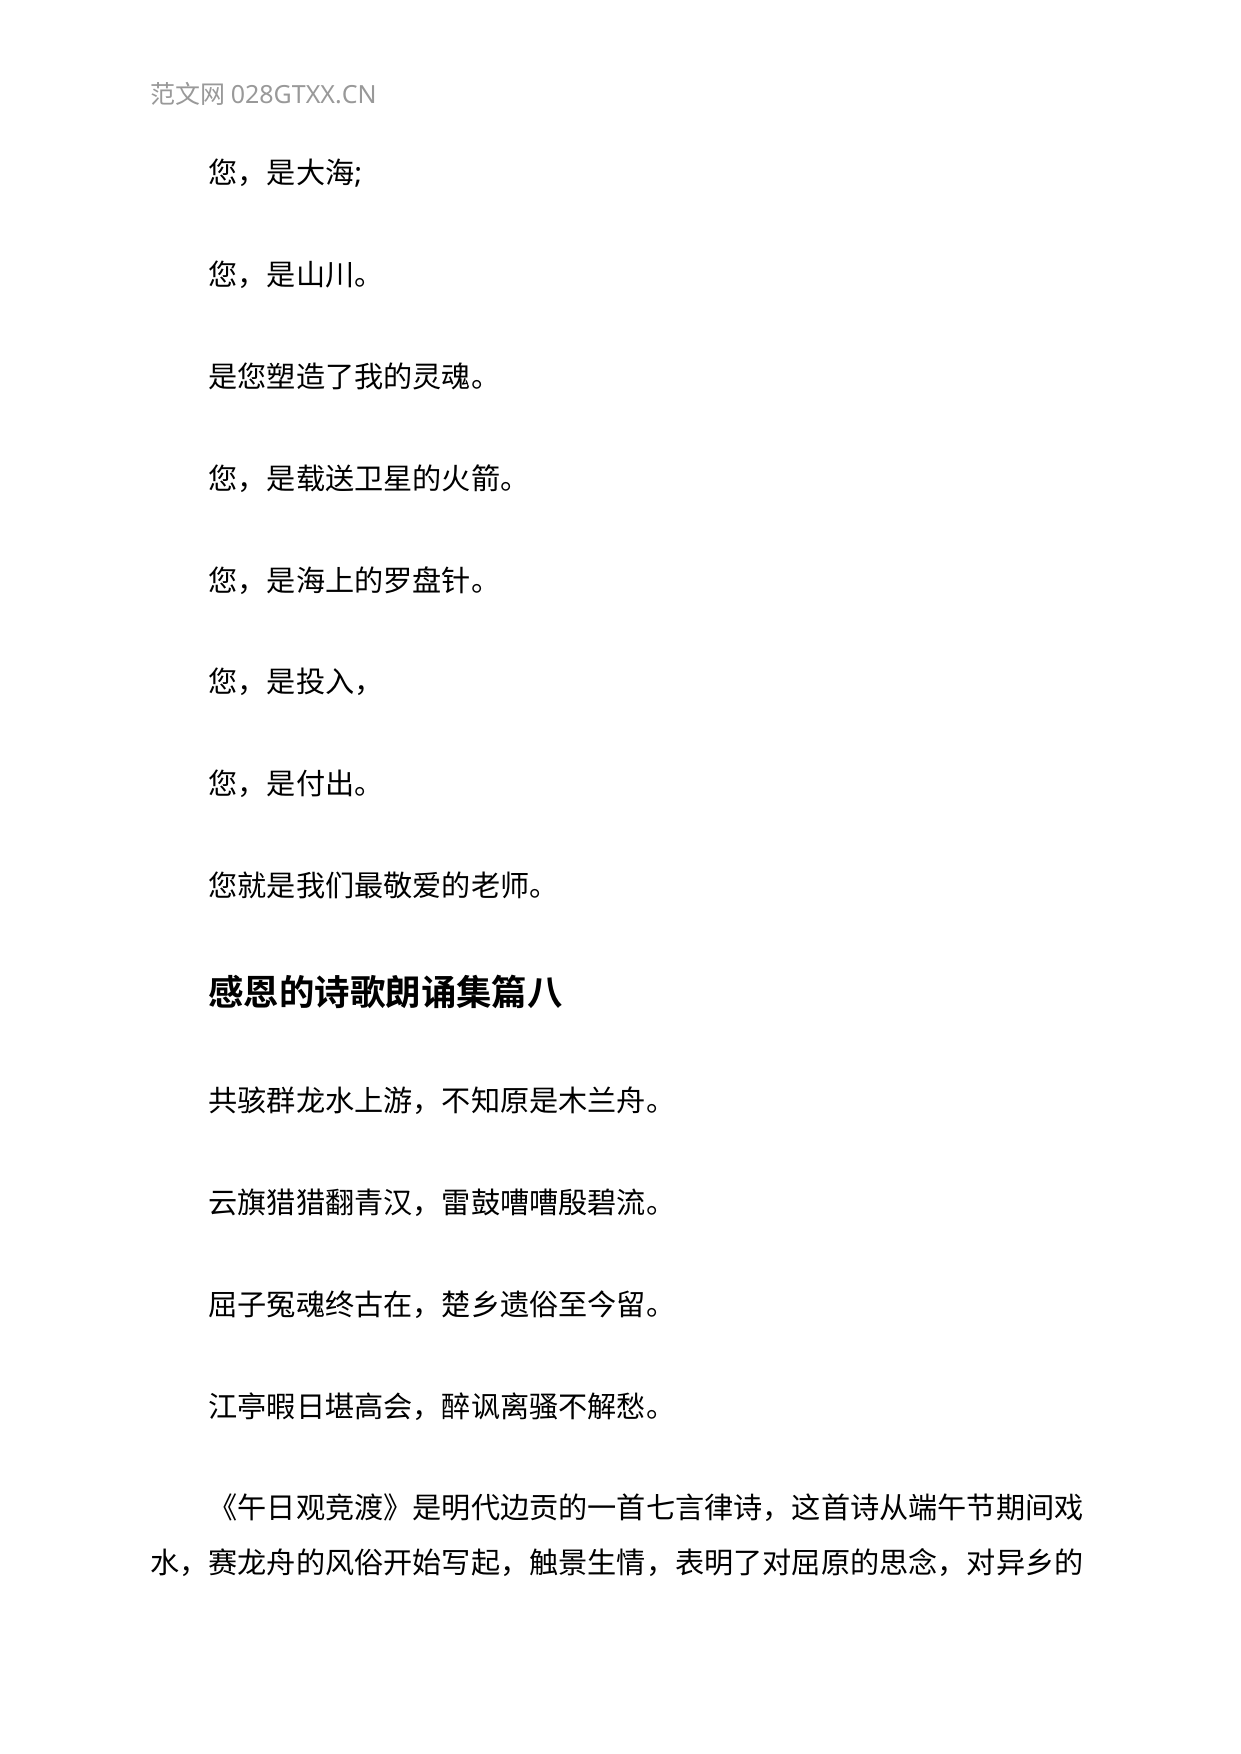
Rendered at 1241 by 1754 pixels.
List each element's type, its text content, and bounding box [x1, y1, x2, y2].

text 您就是我们最敬爱的老师。 [150, 863, 1090, 905]
text 您，是海上的罗盘针。 [150, 557, 1090, 599]
text 您，是投入， [150, 659, 1090, 701]
text 共骇群龙水上游，不知原是木兰舟。 [150, 1078, 1090, 1120]
text 江亭暇日堪高会，醉讽离骚不解愁。 [150, 1383, 1090, 1425]
text 感恩的诗歌朗诵集篇八 [150, 964, 1090, 1016]
text 您，是大海; [150, 150, 1090, 192]
text 是您塑造了我的灵魂。 [150, 354, 1090, 396]
text 您，是载送卫星的火箭。 [150, 456, 1090, 498]
text 屈子冤魂终古在，楚乡遗俗至今留。 [150, 1281, 1090, 1324]
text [150, 1485, 1090, 1582]
text 您，是付出。 [150, 761, 1090, 803]
text 云旗猎猎翻青汉，雷鼓嘈嘈殷碧流。 [150, 1179, 1090, 1222]
text 您，是山川。 [150, 252, 1090, 294]
